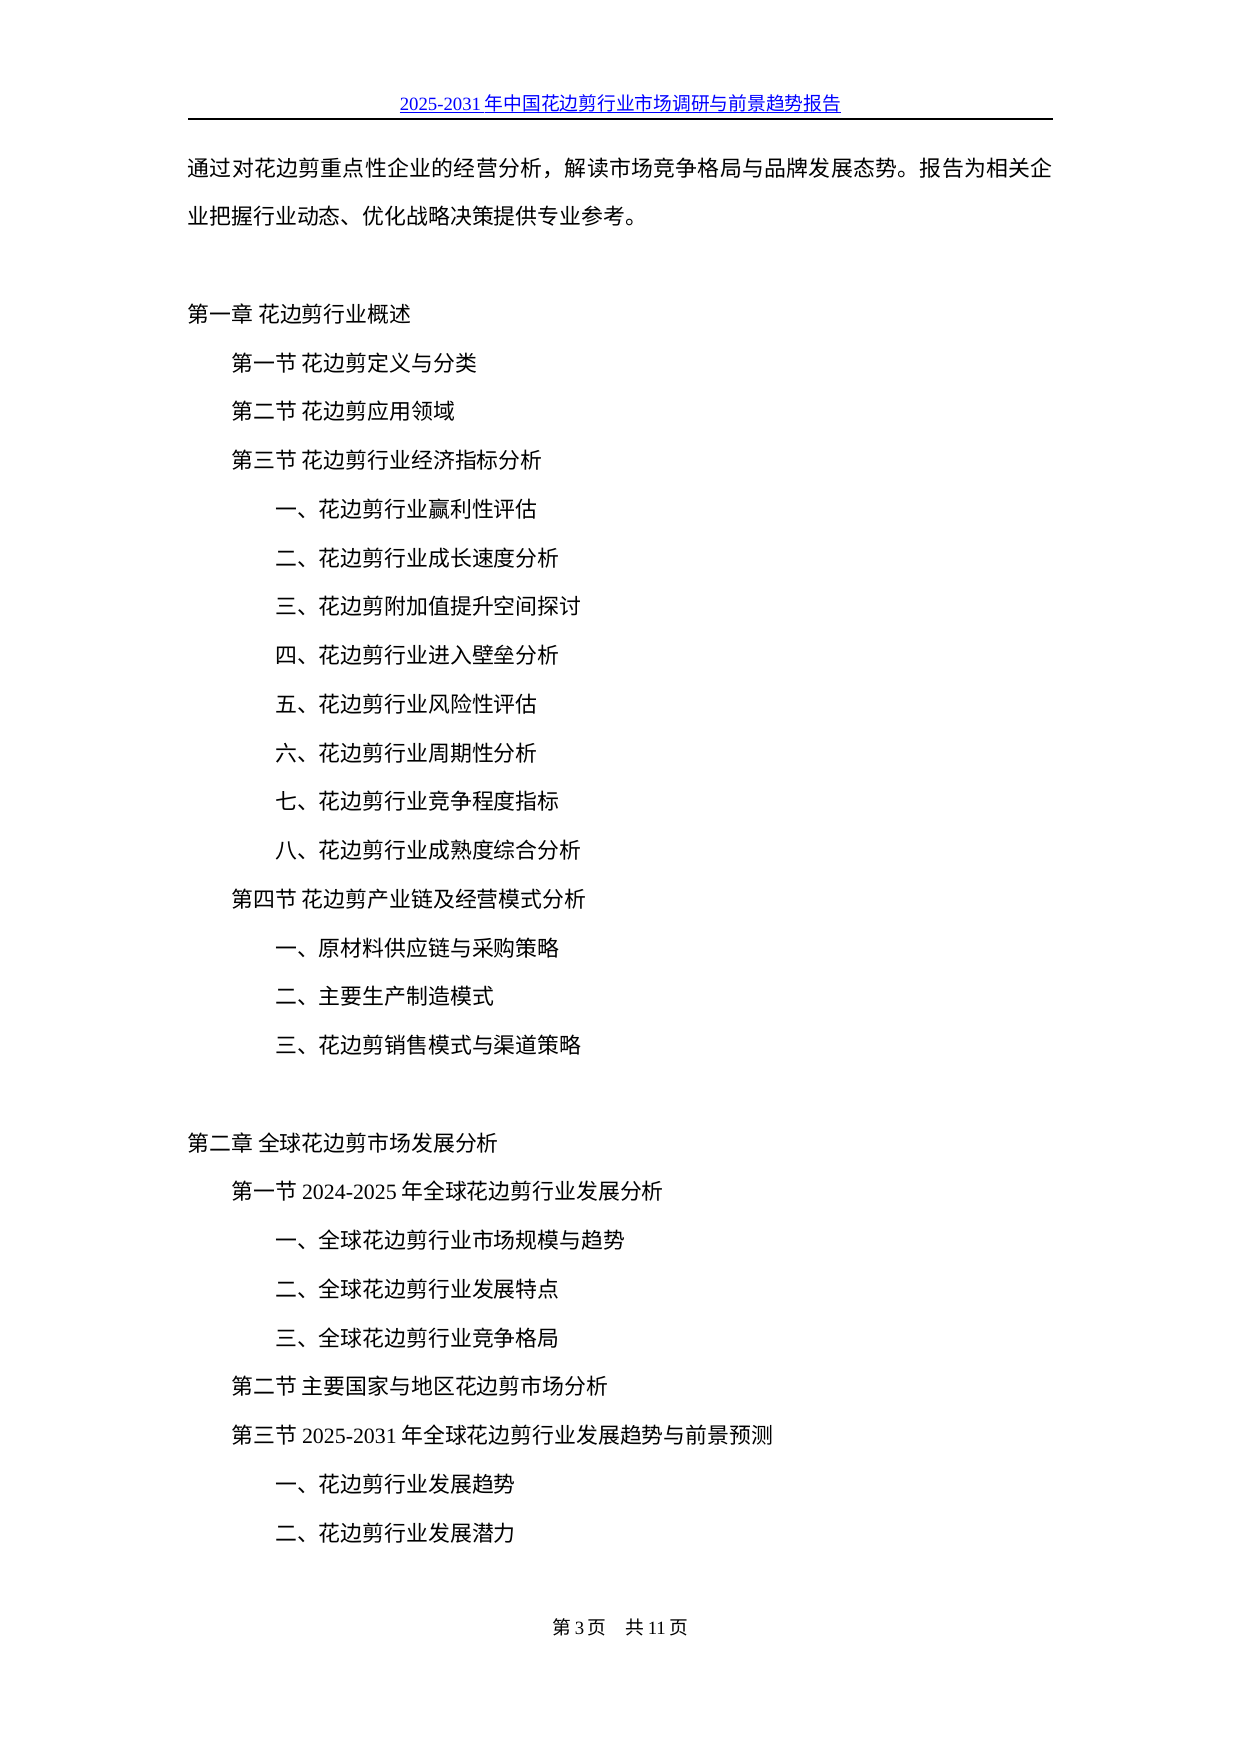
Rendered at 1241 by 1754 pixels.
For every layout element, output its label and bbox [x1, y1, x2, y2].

text [187, 150, 1053, 1548]
